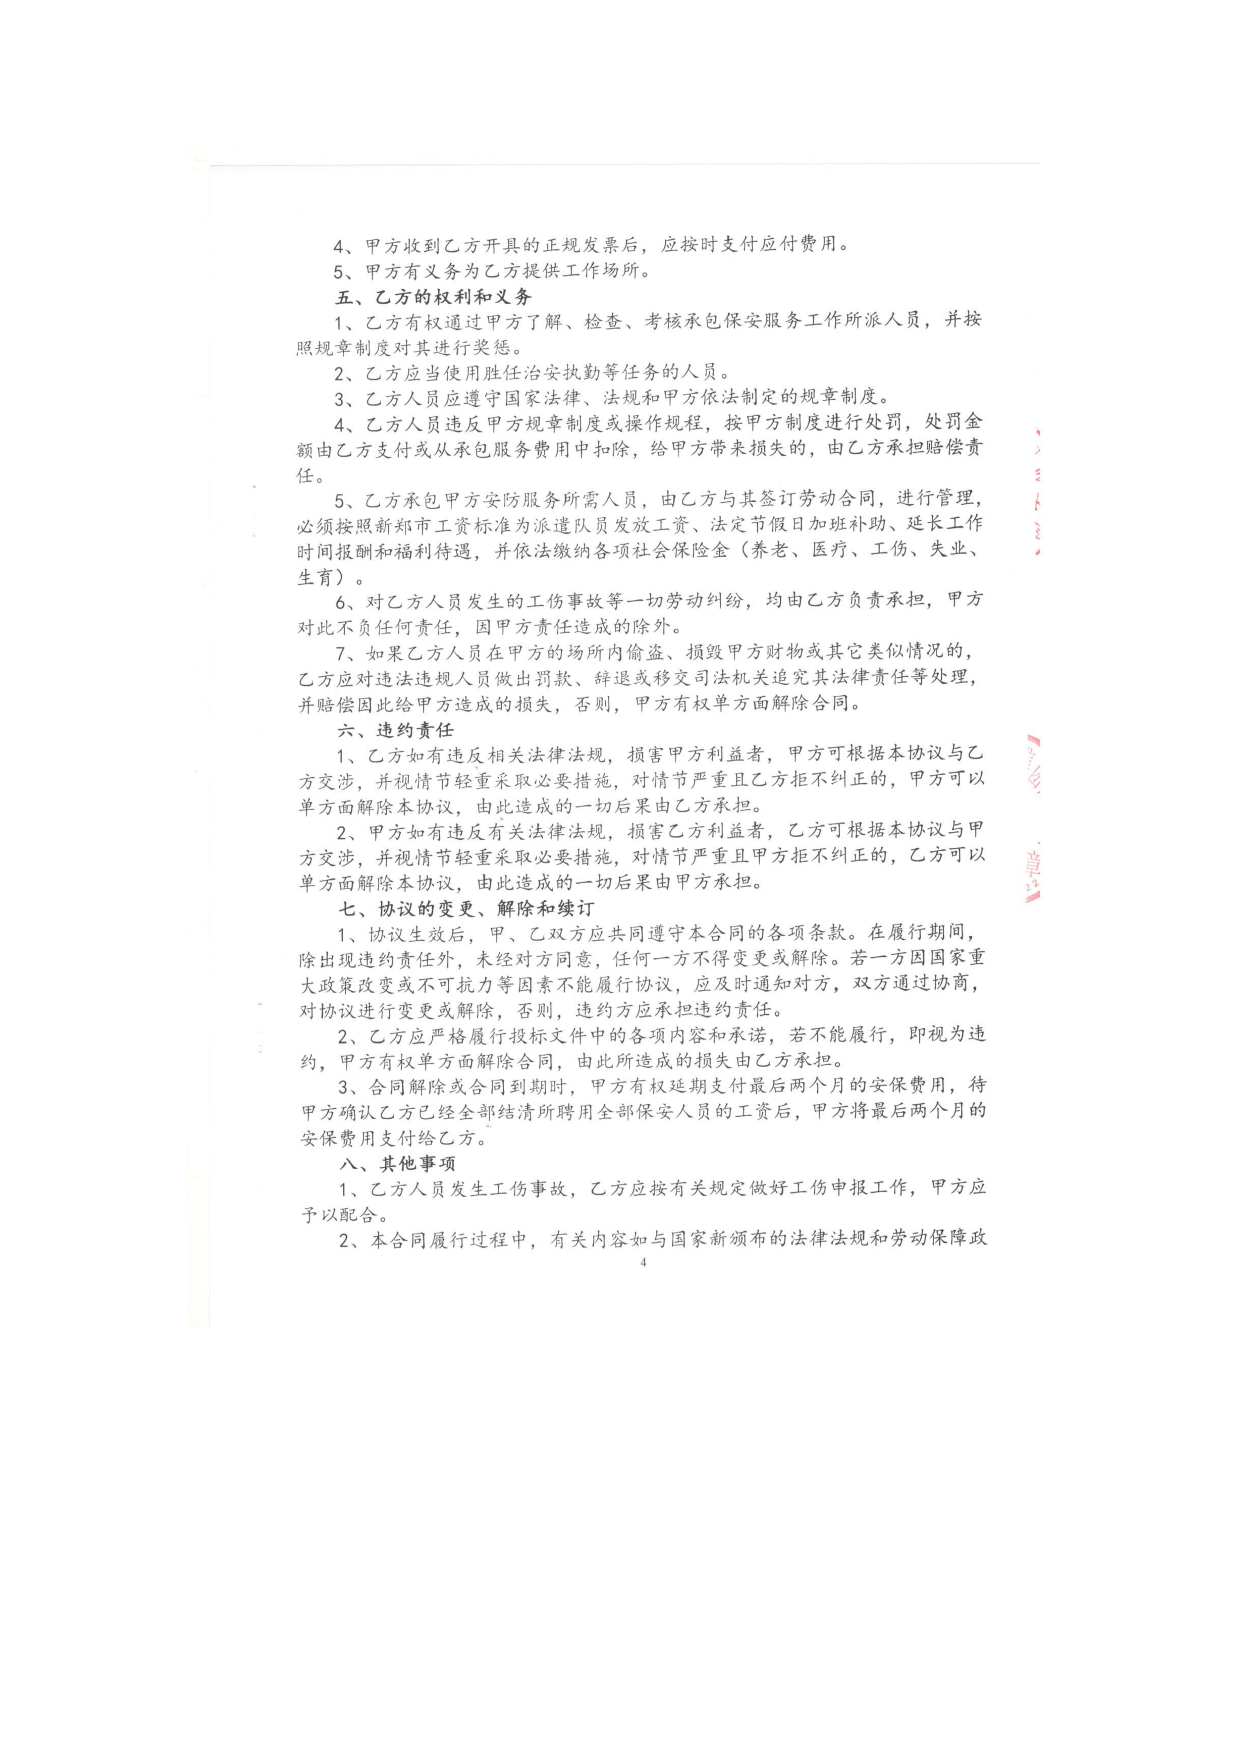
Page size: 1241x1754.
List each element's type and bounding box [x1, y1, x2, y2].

picture [187, 150, 1053, 1340]
